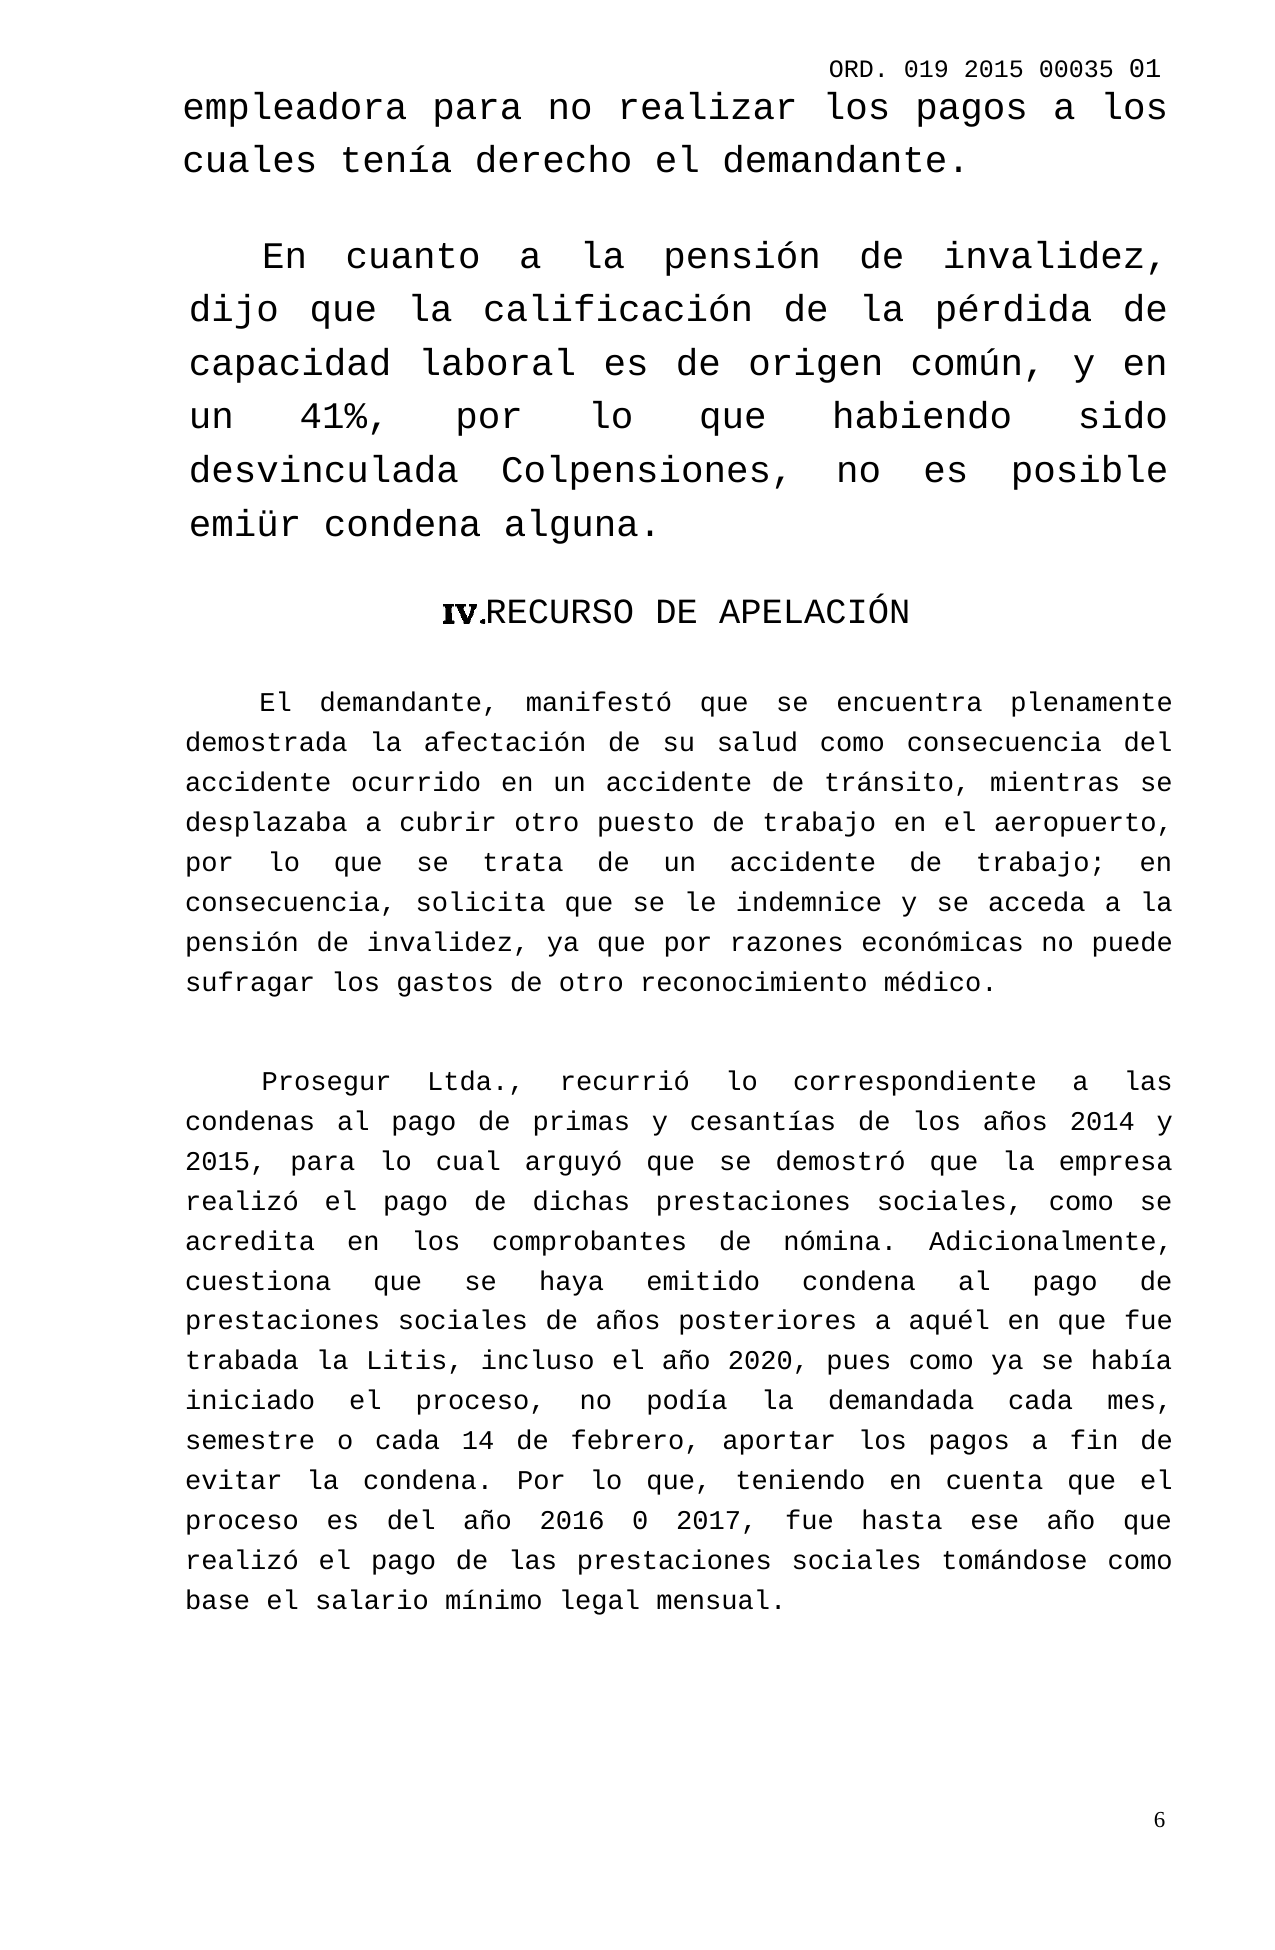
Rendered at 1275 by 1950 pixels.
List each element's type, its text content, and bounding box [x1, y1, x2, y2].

text El demandante, manifestó que se encuentra plenamente demostrada la afectación de su salud como consecuencia del accidente ocurrido en un accidente de tránsito, mientras se desplazaba a cubrir otro puesto de trabajo en el aeropuerto, por lo que se trata de un accidente de trabajo; en consecuencia, solicita que se le indemnice y se acceda a la pensión de invalidez, ya que por razones económicas no puede sufragar los gastos de otro reconocimiento médico. [185, 689, 1173, 999]
text En cuanto a la pensión de invalidez, dijo que la calificación de la pérdida de capacidad laboral es de origen común, y en un 41%, por lo que habiendo sido desvinculada Colpensiones, no es posible emiür condena alguna. [189, 237, 1168, 547]
picture [442, 604, 486, 624]
subtitle RECURSO DE APELACIÓN [196, 594, 1157, 634]
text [182, 88, 1168, 184]
text Prosegur Ltda., recurrió lo correspondiente a las condenas al pago de primas y cesantías de los años 2014 y 2015, para lo cual arguyó que se demostró que la empresa realizó el pago de dichas prestaciones sociales, como se acredita en los comprobantes de nómina. Adicionalmente, cuestiona que se haya emitido condena al pago de prestaciones sociales de años posteriores a aquél en que fue trabada la Litis, incluso el año 2020, pues como ya se había iniciado el proceso, no podía la demandada cada mes, semestre o cada 14 de febrero, aportar los pagos a fin de evitar la condena. Por lo que, teniendo en cuenta que el proceso es del año 2016 0 2017, fue hasta ese año que realizó el pago de las prestaciones sociales tomándose como base el salario mínimo legal mensual. [185, 1068, 1173, 1617]
